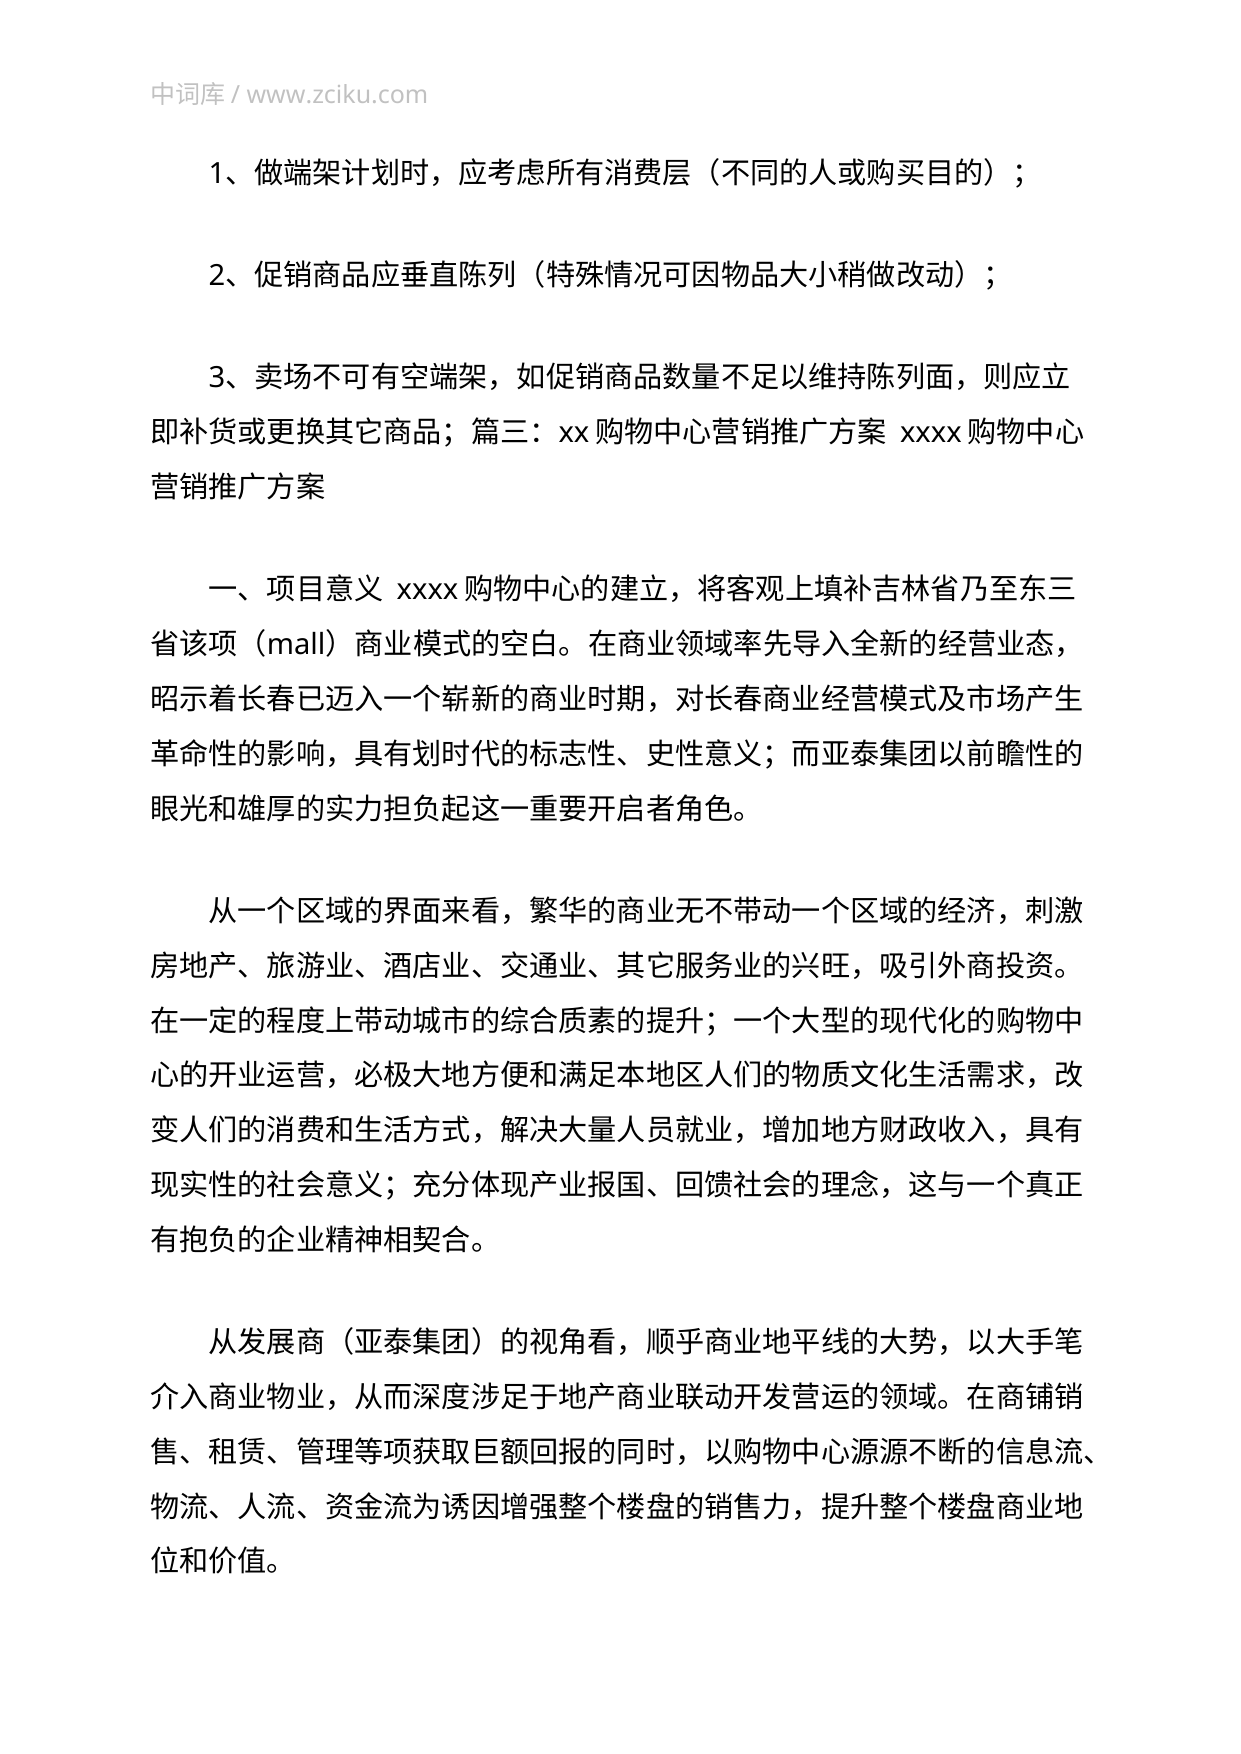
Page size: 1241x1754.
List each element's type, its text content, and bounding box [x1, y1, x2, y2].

text 从发展商（亚泰集团）的视角看，顺乎商业地平线的大势，以大手笔介入商业物业，从而深度涉足于地产商业联动开发营运的领域。在商铺销售、租赁、管理等项获取巨额回报的同时，以购物中心源源不断的信息流、物流、人流、资金流为诱因增强整个楼盘的销售力，提升整个楼盘商业地位和价值。 [150, 1318, 1090, 1580]
text 1、做端架计划时，应考虑所有消费层（不同的人或购买目的）； [150, 150, 1090, 192]
text 3、卖场不可有空端架，如促销商品数量不足以维持陈列面，则应立即补货或更换其它商品；篇三：xx购物中心营销推广方案 xxxx购物中心营销推广方案 [150, 354, 1090, 506]
text 从一个区域的界面来看，繁华的商业无不带动一个区域的经济，刺激房地产、旅游业、酒店业、交通业、其它服务业的兴旺，吸引外商投资。在一定的程度上带动城市的综合质素的提升；一个大型的现代化的购物中心的开业运营，必极大地方便和满足本地区人们的物质文化生活需求，改变人们的消费和生活方式，解决大量人员就业，增加地方财政收入，具有现实性的社会意义；充分体现产业报国、回馈社会的理念，这与一个真正有抱负的企业精神相契合。 [150, 887, 1090, 1259]
text 一、项目意义 xxxx购物中心的建立，将客观上填补吉林省乃至东三省该项（mall）商业模式的空白。在商业领域率先导入全新的经营业态，昭示着长春已迈入一个崭新的商业时期，对长春商业经营模式及市场产生革命性的影响，具有划时代的标志性、史性意义；而亚泰集团以前瞻性的眼光和雄厚的实力担负起这一重要开启者角色。 [150, 566, 1090, 828]
text 2、促销商品应垂直陈列（特殊情况可因物品大小稍做改动）； [150, 252, 1090, 294]
